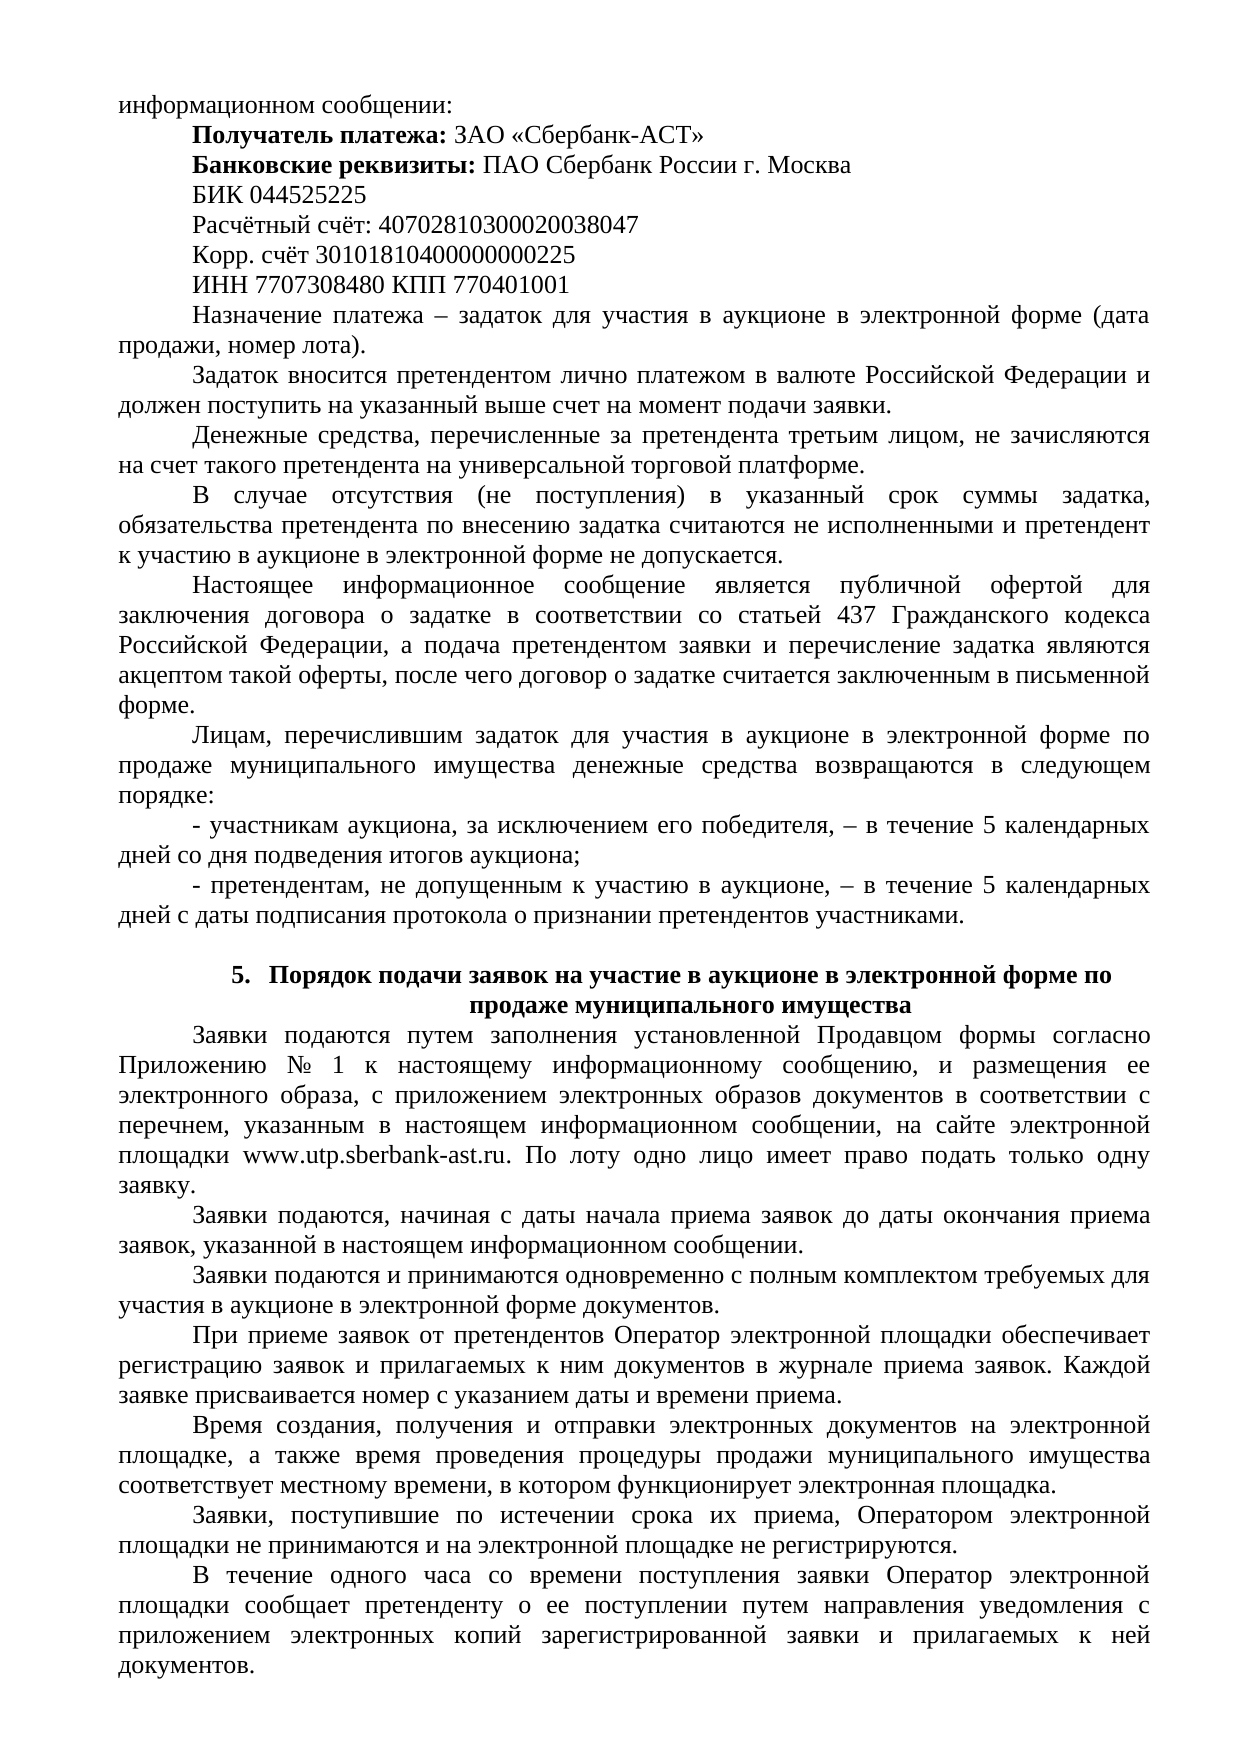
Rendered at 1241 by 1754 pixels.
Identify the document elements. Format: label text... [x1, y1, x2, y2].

text ИНН 7707308480 КПП 770401001 [118, 269, 1152, 299]
text Корр. счёт 30101810400000000225 [118, 239, 1152, 269]
text В течение одного часа со времени поступления заявки Оператор электронной площадки сообщает претенденту о ее поступлении путем направления уведомления с приложением электронных копий зарегистрированной заявки и прилагаемых к ней документов. [118, 1559, 1152, 1679]
text Заявки подаются путем заполнения установленной Продавцом формы согласно Приложению № 1 к настоящему информационному сообщению, и размещения ее электронного образа, с приложением электронных образов документов в соответствии с перечнем, указанным в настоящем информационном сообщении, на сайте электронной площадки www.utp.sberbank-ast.ru. По лоту одно лицо имеет право подать только одну заявку. [118, 1019, 1152, 1199]
text Заявки, поступившие по истечении срока их приема, Оператором электронной площадки не принимаются и на электронной площадке не регистрируются. [118, 1499, 1152, 1559]
text Время создания, получения и отправки электронных документов на электронной площадке, а также время проведения процедуры продажи муниципального имущества соответствует местному времени, в котором функционирует электронная площадка. [118, 1409, 1152, 1499]
text Получатель платежа: ЗАО «Сбербанк-АСТ» [118, 119, 1152, 149]
text Денежные средства, перечисленные за претендента третьим лицом, не зачисляются на счет такого претендента на универсальной торговой платформе. [118, 419, 1152, 479]
text В случае отсутствия (не поступления) в указанный срок суммы задатка, обязательства претендента по внесению задатка считаются не исполненными и претендент к участию в аукционе в электронной форме не допускается. [118, 479, 1152, 569]
text Заявки подаются, начиная с даты начала приема заявок до даты окончания приема заявок, указанной в настоящем информационном сообщении. [118, 1199, 1152, 1259]
text - претендентам, не допущенным к участию в аукционе, – в течение 5 календарных дней с даты подписания протокола о признании претендентов участниками. [118, 869, 1152, 929]
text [118, 89, 1152, 119]
text Банковские реквизиты: ПАО Сбербанк России г. Москва [118, 149, 1152, 179]
text Назначение платежа – задаток для участия в аукционе в электронной форме (дата продажи, номер лота). [118, 299, 1152, 359]
text Настоящее информационное сообщение является публичной офертой для заключения договора о задатке в соответствии со статьей 437 Гражданского кодекса Российской Федерации, а подача претендентом заявки и перечисление задатка являются акцептом такой оферты, после чего договор о задатке считается заключенным в письменной форме. [118, 569, 1152, 719]
text При приеме заявок от претендентов Оператор электронной площадки обеспечивает регистрацию заявок и прилагаемых к ним документов в журнале приема заявок. Каждой заявке присваивается номер с указанием даты и времени приема. [118, 1319, 1152, 1409]
text Задаток вносится претендентом лично платежом в валюте Российской Федерации и должен поступить на указанный выше счет на момент подачи заявки. [118, 359, 1152, 419]
text - участникам аукциона, за исключением его победителя, – в течение 5 календарных дней со дня подведения итогов аукциона; [118, 809, 1152, 869]
list Порядок подачи заявок на участие в аукционе в электронной форме по продаже муниципального имущества [192, 959, 1152, 1019]
text Заявки подаются и принимаются одновременно с полным комплектом требуемых для участия в аукционе в электронной форме документов. [118, 1259, 1152, 1319]
text Лицам, перечислившим задаток для участия в аукционе в электронной форме по продаже муниципального имущества денежные средства возвращаются в следующем порядке: [118, 719, 1152, 809]
text Расчётный счёт: 40702810300020038047 [118, 209, 1152, 239]
text БИК 044525225 [118, 179, 1152, 209]
